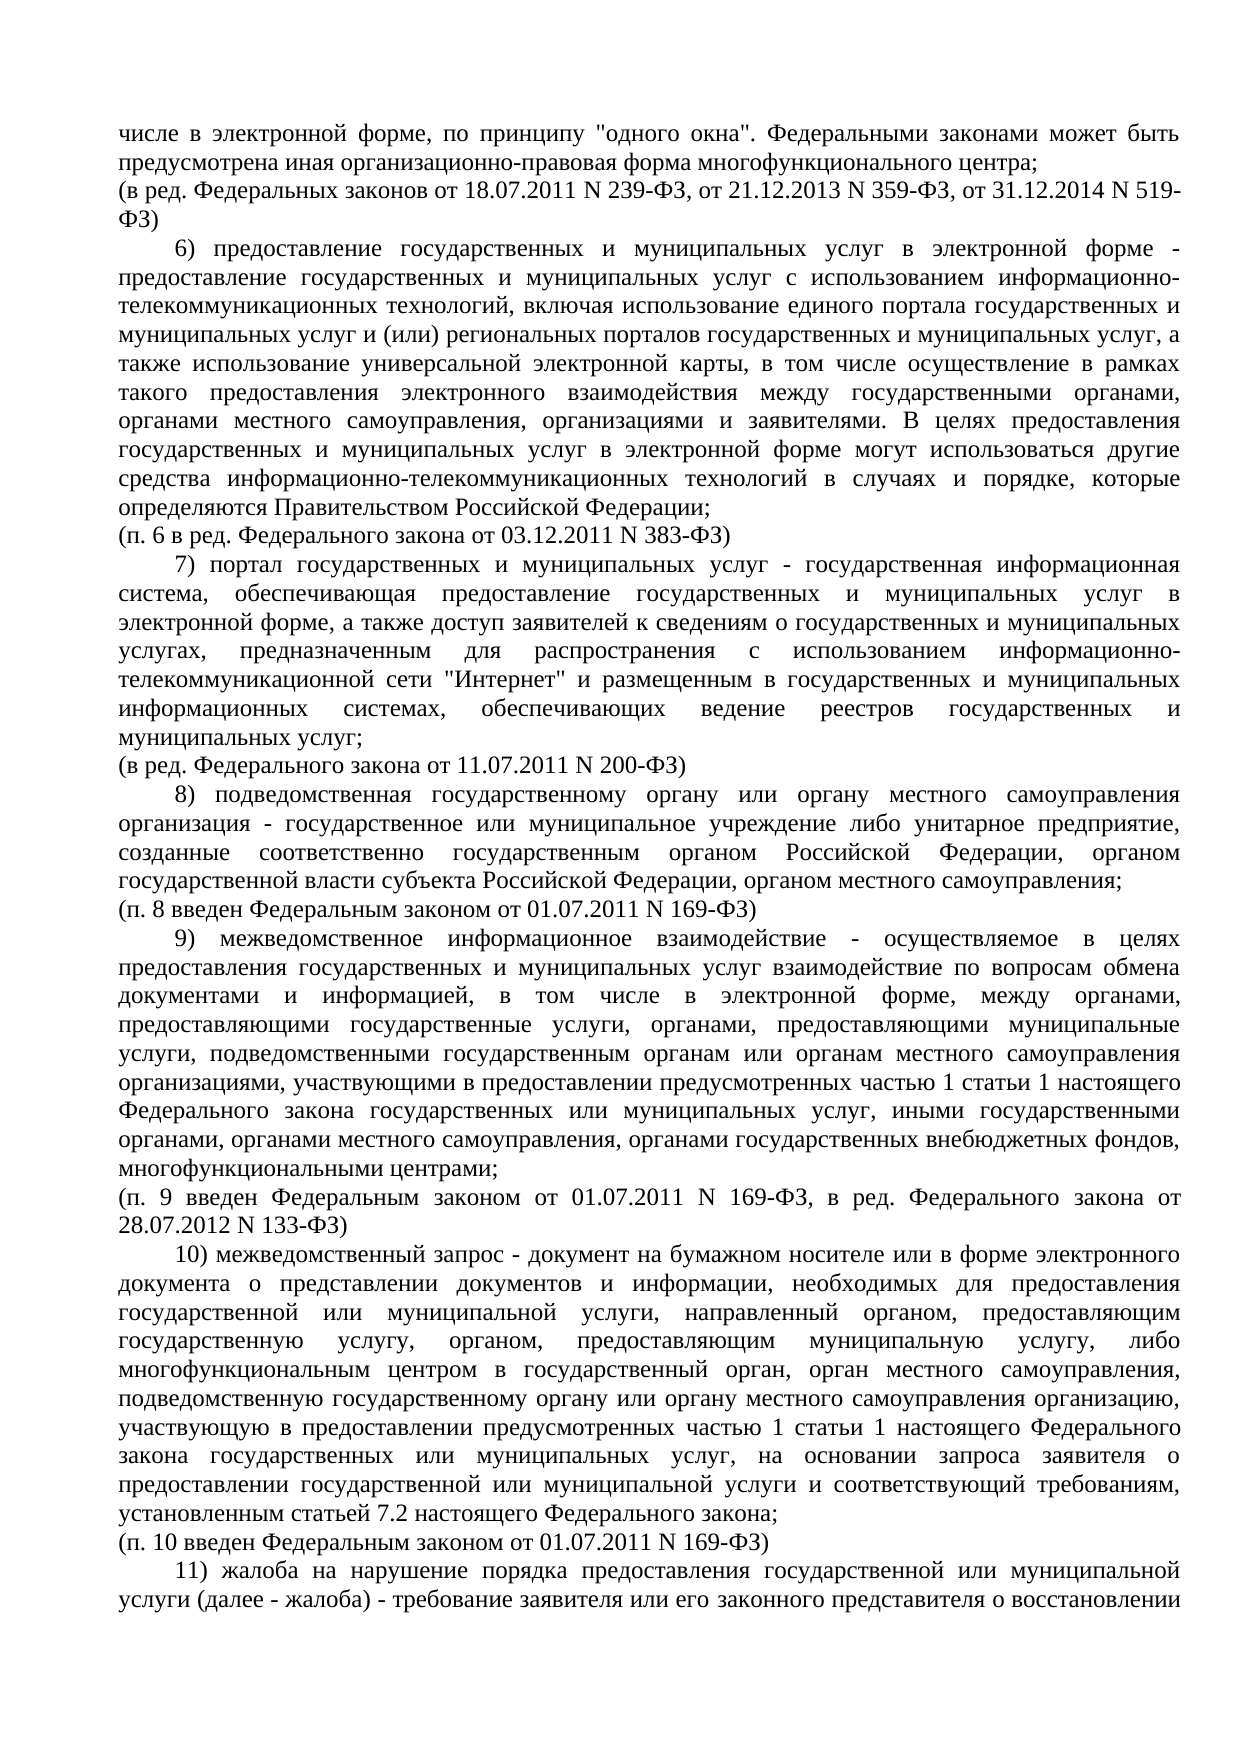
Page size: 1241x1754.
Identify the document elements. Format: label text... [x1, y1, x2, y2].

text 10) межведомственный запрос - документ на бумажном носителе или в форме электронного документа о представлении документов и информации, необходимых для предоставления государственной или муниципальной услуги, направленный органом, предоставляющим государственную услугу, органом, предоставляющим муниципальную услугу, либо многофункциональным центром в государственный орган, орган местного самоуправления, подведомственную государственному органу или органу местного самоуправления организацию, участвующую в предоставлении предусмотренных частью 1 статьи 1 настоящего Федерального закона государственных или муниципальных услуг, на основании запроса заявителя о предоставлении государственной или муниципальной услуги и соответствующий требованиям, установленным статьей 7.2 настоящего Федерального закона; [118, 1239, 1181, 1527]
text (п. 8 введен Федеральным законом от 01.07.2011 N 169-ФЗ) [118, 894, 1181, 923]
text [118, 1556, 1181, 1613]
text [118, 118, 1181, 176]
text 7) портал государственных и муниципальных услуг - государственная информационная система, обеспечивающая предоставление государственных и муниципальных услуг в электронной форме, а также доступ заявителей к сведениям о государственных и муниципальных услугах, предназначенным для распространения с использованием информационно-телекоммуникационной сети "Интернет" и размещенным в государственных и муниципальных информационных системах, обеспечивающих ведение реестров государственных и муниципальных услуг; [118, 549, 1181, 751]
text (в ред. Федерального закона от 11.07.2011 N 200-ФЗ) [118, 751, 1181, 779]
text (п. 10 введен Федеральным законом от 01.07.2011 N 169-ФЗ) [118, 1527, 1181, 1556]
text 8) подведомственная государственному органу или органу местного самоуправления организация - государственное или муниципальное учреждение либо унитарное предприятие, созданные соответственно государственным органом Российской Федерации, органом государственной власти субъекта Российской Федерации, органом местного самоуправления; [118, 779, 1181, 894]
text (п. 9 введен Федеральным законом от 01.07.2011 N 169-ФЗ, в ред. Федерального закона от 28.07.2012 N 133-ФЗ) [118, 1182, 1181, 1239]
text (в ред. Федеральных законов от 18.07.2011 N 239-ФЗ, от 21.12.2013 N 359-ФЗ, от 31.12.2014 N 519-ФЗ) [118, 176, 1181, 233]
text 6) предоставление государственных и муниципальных услуг в электронной форме - предоставление государственных и муниципальных услуг с использованием информационно-телекоммуникационных технологий, включая использование единого портала государственных и муниципальных услуг и (или) региональных порталов государственных и муниципальных услуг, а также использование универсальной электронной карты, в том числе осуществление в рамках такого предоставления электронного взаимодействия между государственными органами, органами местного самоуправления, организациями и заявителями. В целях предоставления государственных и муниципальных услуг в электронной форме могут использоваться другие средства информационно-телекоммуникационных технологий в случаях и порядке, которые определяются Правительством Российской Федерации; [118, 233, 1181, 521]
text 9) межведомственное информационное взаимодействие - осуществляемое в целях предоставления государственных и муниципальных услуг взаимодействие по вопросам обмена документами и информацией, в том числе в электронной форме, между органами, предоставляющими государственные услуги, органами, предоставляющими муниципальные услуги, подведомственными государственным органам или органам местного самоуправления организациями, участвующими в предоставлении предусмотренных частью 1 статьи 1 настоящего Федерального закона государственных или муниципальных услуг, иными государственными органами, органами местного самоуправления, органами государственных внебюджетных фондов, многофункциональными центрами; [118, 923, 1181, 1182]
text (п. 6 в ред. Федерального закона от 03.12.2011 N 383-ФЗ) [118, 521, 1181, 549]
